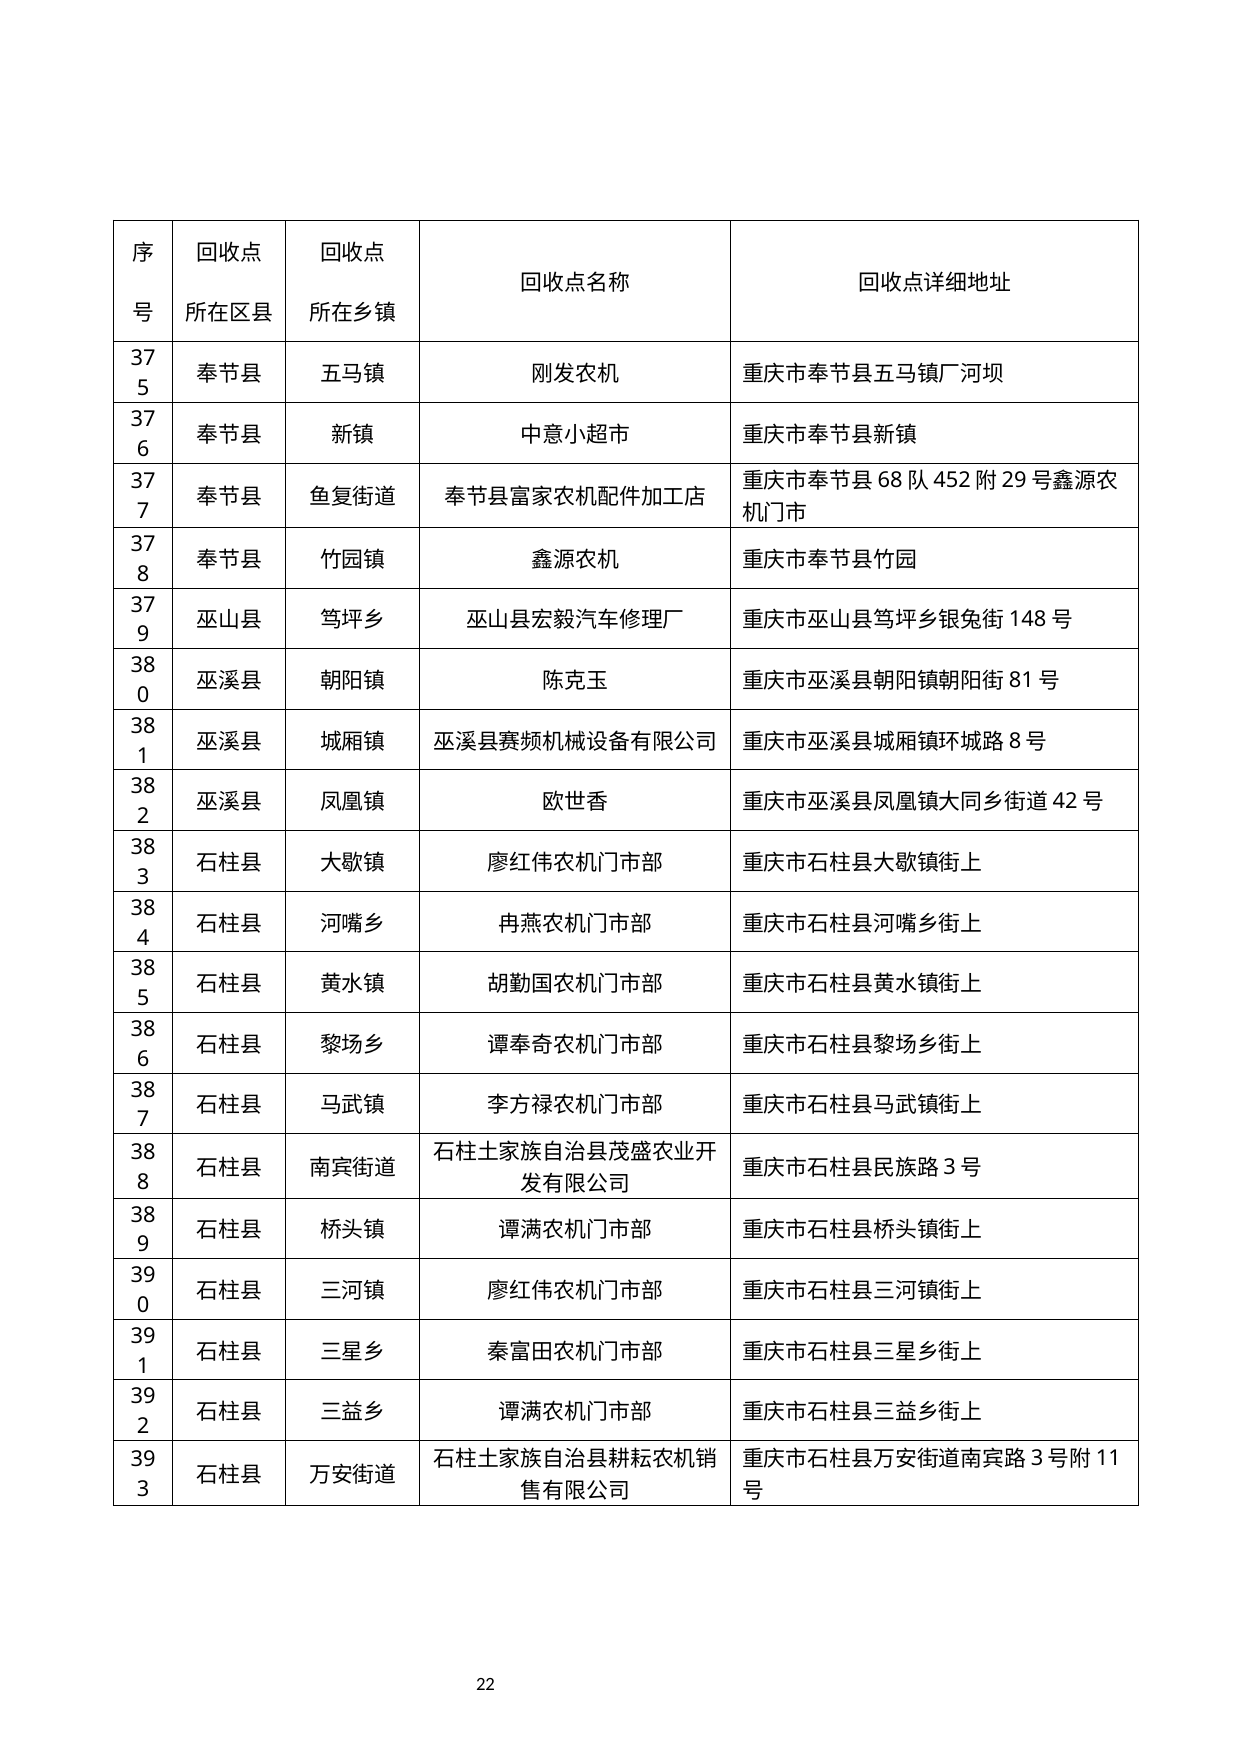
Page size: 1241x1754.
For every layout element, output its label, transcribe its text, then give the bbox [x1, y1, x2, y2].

table_cell 重庆市石柱县河嘴乡街上 [731, 892, 1138, 951]
table_cell 393 [114, 1441, 172, 1504]
table_cell 377 [114, 464, 172, 527]
table_cell 桥头镇 [286, 1199, 419, 1258]
table_cell 石柱县 [173, 1259, 285, 1319]
table_cell 凤凰镇 [286, 770, 419, 830]
table_cell 381 [114, 710, 172, 769]
table_cell 重庆市石柱县黎场乡街上 [731, 1013, 1138, 1072]
table_cell 冉燕农机门市部 [420, 892, 730, 951]
table_cell 巫溪县 [173, 649, 285, 709]
table_header 回收点 所在乡镇 [286, 221, 419, 341]
table_cell 黎场乡 [286, 1013, 419, 1072]
table_cell 谭奉奇农机门市部 [420, 1013, 730, 1072]
table_cell 石柱县 [173, 1320, 285, 1379]
table_cell 重庆市巫山县笃坪乡银兔街148号 [731, 589, 1138, 648]
table_cell 新镇 [286, 403, 419, 462]
table_cell 石柱县 [173, 1380, 285, 1440]
table_header 回收点名称 [420, 221, 730, 341]
table_cell 胡勤国农机门市部 [420, 952, 730, 1012]
table_cell 375 [114, 342, 172, 402]
table_cell 376 [114, 403, 172, 462]
table_cell 384 [114, 892, 172, 951]
table_cell 重庆市石柱县三河镇街上 [731, 1259, 1138, 1319]
table_cell 奉节县富家农机配件加工店 [420, 464, 730, 527]
table_cell 石柱县 [173, 1199, 285, 1258]
table_cell 重庆市奉节县竹园 [731, 528, 1138, 587]
table_cell 石柱县 [173, 1074, 285, 1133]
table_cell 重庆市奉节县68队452附29号鑫源农机门市 [731, 464, 1138, 527]
table_cell 重庆市奉节县五马镇厂河坝 [731, 342, 1138, 402]
table_cell 重庆市石柱县马武镇街上 [731, 1074, 1138, 1133]
table_header 回收点详细地址 [731, 221, 1138, 341]
table_cell 南宾街道 [286, 1134, 419, 1197]
table_cell 重庆市巫溪县城厢镇环城路8号 [731, 710, 1138, 769]
table_cell 竹园镇 [286, 528, 419, 587]
table_cell 巫溪县 [173, 710, 285, 769]
table_cell 382 [114, 770, 172, 830]
table_cell 巫山县 [173, 589, 285, 648]
table_cell 万安街道 [286, 1441, 419, 1504]
table_cell 奉节县 [173, 342, 285, 402]
table_cell 石柱土家族自治县茂盛农业开发有限公司 [420, 1134, 730, 1197]
table_cell 380 [114, 649, 172, 709]
table_cell 389 [114, 1199, 172, 1258]
table_cell 欧世香 [420, 770, 730, 830]
table_cell 重庆市石柱县三益乡街上 [731, 1380, 1138, 1440]
table_header 回收点 所在区县 [173, 221, 285, 341]
table_cell 388 [114, 1134, 172, 1197]
table_cell 廖红伟农机门市部 [420, 1259, 730, 1319]
table_cell 朝阳镇 [286, 649, 419, 709]
table_cell 石柱县 [173, 892, 285, 951]
table_cell 石柱县 [173, 831, 285, 891]
table_cell 石柱土家族自治县耕耘农机销售有限公司 [420, 1441, 730, 1504]
table_cell 奉节县 [173, 464, 285, 527]
table_cell 石柱县 [173, 1134, 285, 1197]
table_cell 383 [114, 831, 172, 891]
table_cell 391 [114, 1320, 172, 1379]
table_cell 石柱县 [173, 1441, 285, 1504]
table_cell 谭满农机门市部 [420, 1380, 730, 1440]
table_cell 马武镇 [286, 1074, 419, 1133]
table_cell 重庆市石柱县民族路3号 [731, 1134, 1138, 1197]
table_cell 三益乡 [286, 1380, 419, 1440]
table_cell 重庆市石柱县三星乡街上 [731, 1320, 1138, 1379]
table_cell 刚发农机 [420, 342, 730, 402]
table_cell 重庆市巫溪县凤凰镇大同乡街道42号 [731, 770, 1138, 830]
table_cell 鑫源农机 [420, 528, 730, 587]
table_cell 385 [114, 952, 172, 1012]
table_cell 河嘴乡 [286, 892, 419, 951]
table_cell 巫溪县 [173, 770, 285, 830]
table_cell 重庆市巫溪县朝阳镇朝阳街81号 [731, 649, 1138, 709]
table_header 序号 [114, 221, 172, 341]
table_cell 重庆市石柱县万安街道南宾路3号附11号 [731, 1441, 1138, 1504]
table_cell 石柱县 [173, 952, 285, 1012]
table_cell 鱼复街道 [286, 464, 419, 527]
table_cell 386 [114, 1013, 172, 1072]
table_cell 巫山县宏毅汽车修理厂 [420, 589, 730, 648]
table_cell 五马镇 [286, 342, 419, 402]
table_cell 奉节县 [173, 528, 285, 587]
table_cell 秦富田农机门市部 [420, 1320, 730, 1379]
table_cell 379 [114, 589, 172, 648]
table_cell 378 [114, 528, 172, 587]
table_cell 重庆市石柱县桥头镇街上 [731, 1199, 1138, 1258]
table_cell 城厢镇 [286, 710, 419, 769]
table_cell 中意小超市 [420, 403, 730, 462]
table_cell 奉节县 [173, 403, 285, 462]
table_cell 陈克玉 [420, 649, 730, 709]
table_cell 三星乡 [286, 1320, 419, 1379]
table_cell 谭满农机门市部 [420, 1199, 730, 1258]
table_cell 392 [114, 1380, 172, 1440]
table_cell 李方禄农机门市部 [420, 1074, 730, 1133]
table_cell 大歇镇 [286, 831, 419, 891]
table_cell 黄水镇 [286, 952, 419, 1012]
table_cell 廖红伟农机门市部 [420, 831, 730, 891]
table_cell 重庆市奉节县新镇 [731, 403, 1138, 462]
table_cell 石柱县 [173, 1013, 285, 1072]
table_cell 笃坪乡 [286, 589, 419, 648]
table_cell 三河镇 [286, 1259, 419, 1319]
table_cell 387 [114, 1074, 172, 1133]
table_cell 390 [114, 1259, 172, 1319]
table_cell 重庆市石柱县大歇镇街上 [731, 831, 1138, 891]
table_cell 巫溪县赛频机械设备有限公司 [420, 710, 730, 769]
table_cell 重庆市石柱县黄水镇街上 [731, 952, 1138, 1012]
